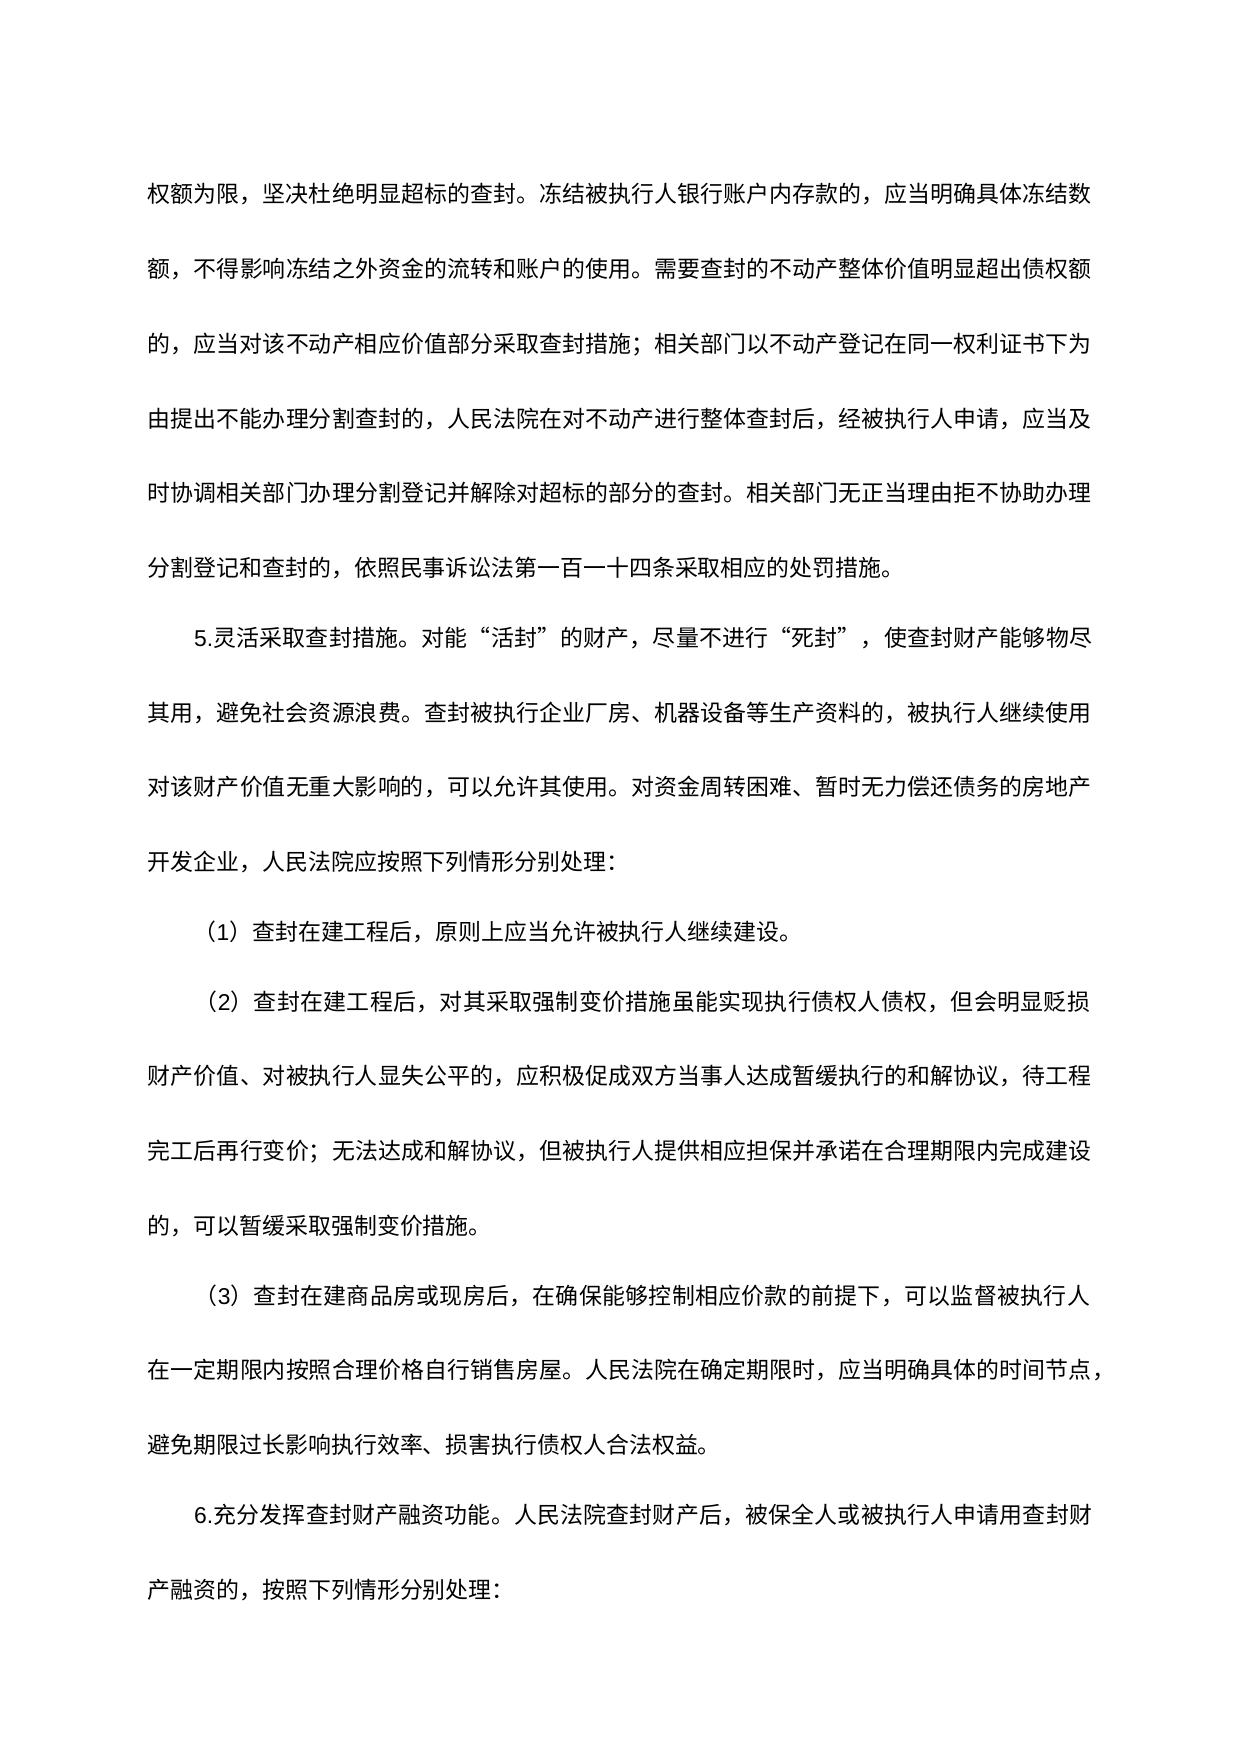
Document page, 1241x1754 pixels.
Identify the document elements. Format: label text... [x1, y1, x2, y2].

text 5.灵活采取查封措施。对能“活封”的财产，尽量不进行“死封”，使查封财产能够物尽其用，避免社会资源浪费。查封被执行企业厂房、机器设备等生产资料的，被执行人继续使用对该财产价值无重大影响的，可以允许其使用。对资金周转困难、暂时无力偿还债务的房地产开发企业，人民法院应按照下列情形分别处理： [148, 604, 1092, 893]
text （3）查封在建商品房或现房后，在确保能够控制相应价款的前提下，可以监督被执行人在一定期限内按照合理价格自行销售房屋。人民法院在确定期限时，应当明确具体的时间节点，避免期限过长影响执行效率、损害执行债权人合法权益。 [148, 1262, 1092, 1476]
text （1）查封在建工程后，原则上应当允许被执行人继续建设。 [148, 898, 1092, 963]
text 6.充分发挥查封财产融资功能。人民法院查封财产后，被保全人或被执行人申请用查封财产融资的，按照下列情形分别处理： [148, 1481, 1092, 1621]
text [148, 161, 1092, 599]
text （2）查封在建工程后，对其采取强制变价措施虽能实现执行债权人债权，但会明显贬损财产价值、对被执行人显失公平的，应积极促成双方当事人达成暂缓执行的和解协议，待工程完工后再行变价；无法达成和解协议，但被执行人提供相应担保并承诺在合理期限内完成建设的，可以暂缓采取强制变价措施。 [148, 968, 1092, 1257]
